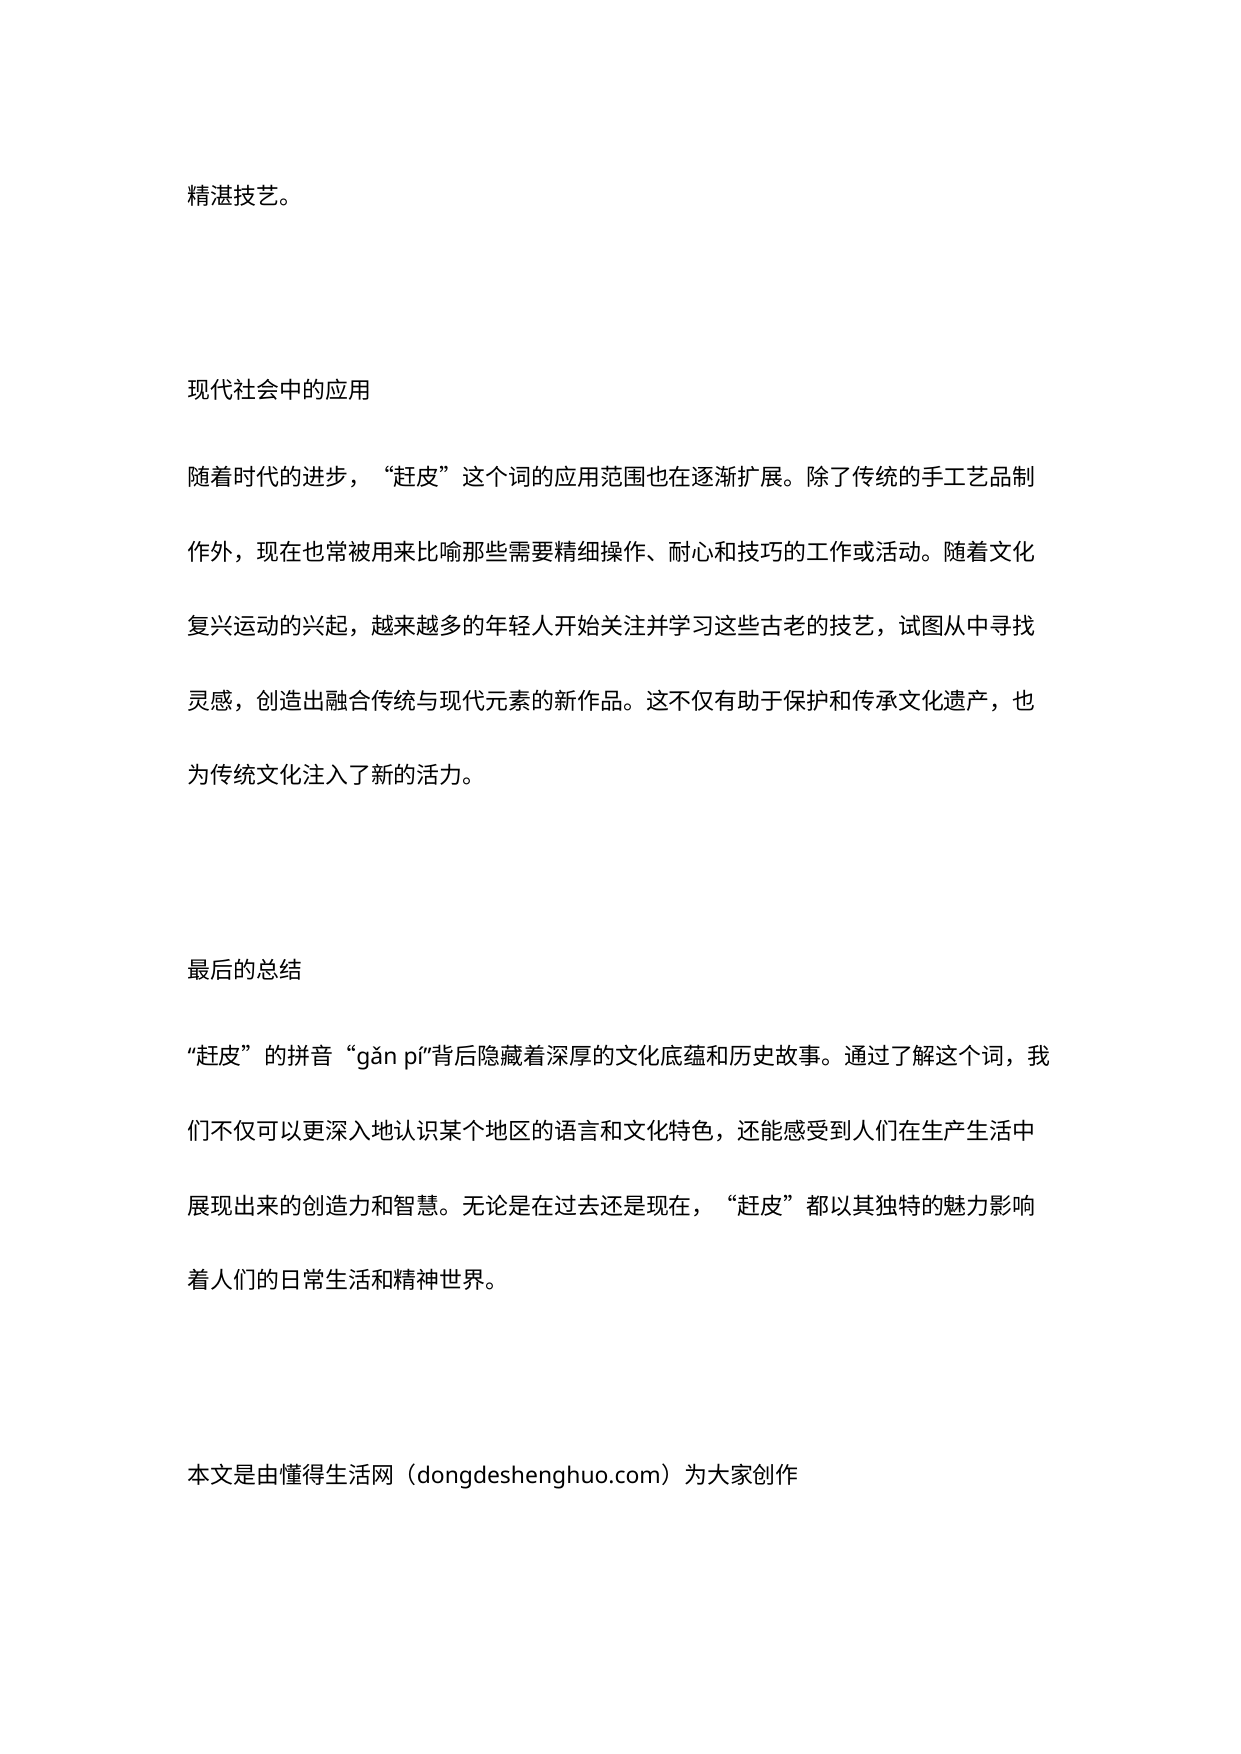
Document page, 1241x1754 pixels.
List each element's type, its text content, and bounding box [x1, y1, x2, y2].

text 随着时代的进步，“赶皮”这个词的应用范围也在逐渐扩展。除了传统的手工艺品制作外，现在也常被用来比喻那些需要精细操作、耐心和技巧的工作或活动。随着文化复兴运动的兴起，越来越多的年轻人开始关注并学习这些古老的技艺，试图从中寻找灵感，创造出融合传统与现代元素的新作品。这不仅有助于保护和传承文化遗产，也为传统文化注入了新的活力。 [187, 443, 1053, 807]
text 现代社会中的应用 [187, 356, 1053, 421]
text 最后的总结 [187, 936, 1053, 1001]
text “赶皮”的拼音“gǎn pí”背后隐藏着深厚的文化底蕴和历史故事。通过了解这个词，我们不仅可以更深入地认识某个地区的语言和文化特色，还能感受到人们在生产生活中展现出来的创造力和智慧。无论是在过去还是现在，“赶皮”都以其独特的魅力影响着人们的日常生活和精神世界。 [187, 1022, 1053, 1311]
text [187, 162, 1053, 227]
text 本文是由懂得生活网（dongdeshenghuo.com）为大家创作 [187, 1441, 1053, 1506]
